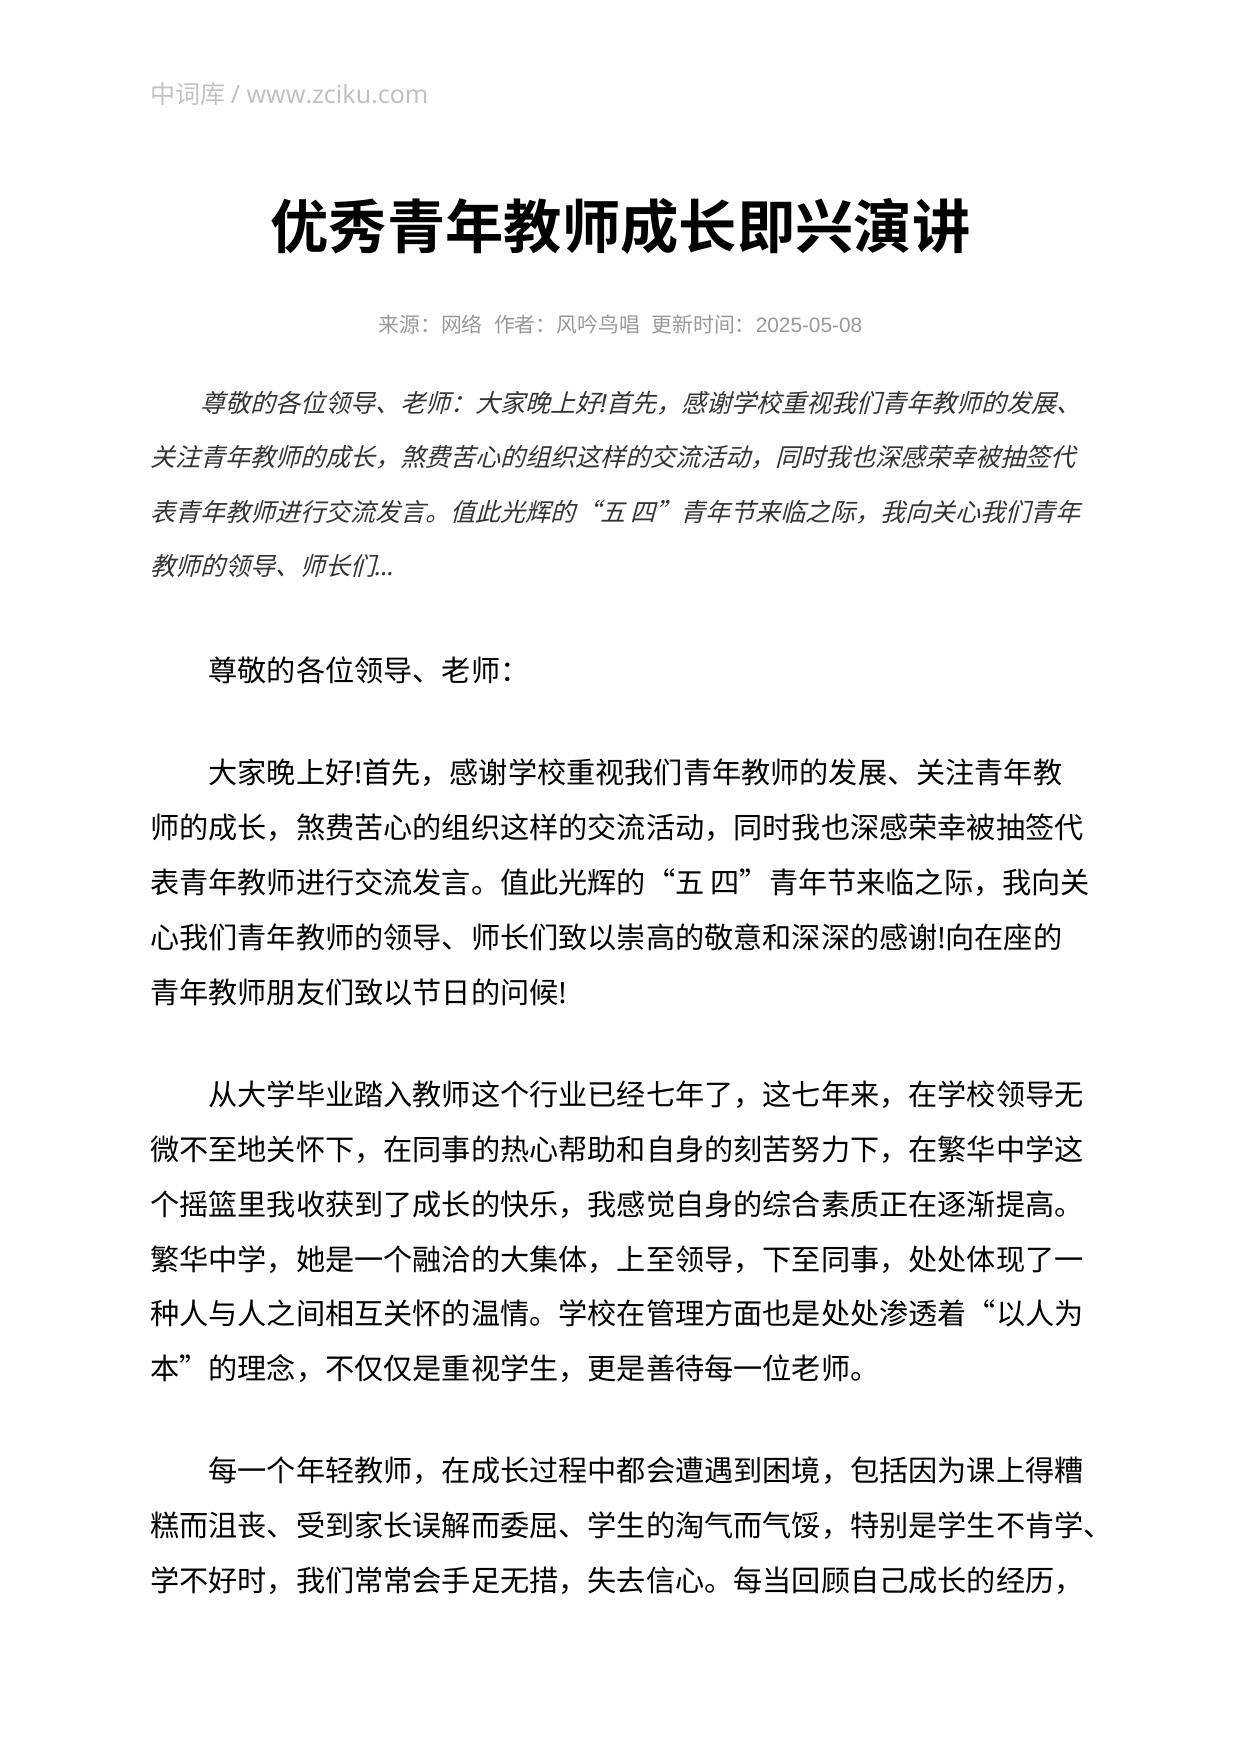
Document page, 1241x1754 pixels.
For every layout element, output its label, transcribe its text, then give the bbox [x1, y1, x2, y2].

text 来源：网络 作者：风吟鸟唱 更新时间：2025-05-08 [150, 313, 1090, 337]
subtitle 优秀青年教师成长即兴演讲 [150, 181, 1090, 266]
text 大家晚上好!首先，感谢学校重视我们青年教师的发展、关注青年教师的成长，煞费苦心的组织这样的交流活动，同时我也深感荣幸被抽签代表青年教师进行交流发言。值此光辉的“五 四”青年节来临之际，我向关心我们青年教师的领导、师长们致以崇高的敬意和深深的感谢!向在座的青年教师朋友们致以节日的问候! [150, 749, 1090, 1012]
text 从大学毕业踏入教师这个行业已经七年了，这七年来，在学校领导无微不至地关怀下，在同事的热心帮助和自身的刻苦努力下，在繁华中学这个摇篮里我收获到了成长的快乐，我感觉自身的综合素质正在逐渐提高。繁华中学，她是一个融洽的大集体，上至领导，下至同事，处处体现了一种人与人之间相互关怀的温情。学校在管理方面也是处处渗透着“以人为本”的理念，不仅仅是重视学生，更是善待每一位老师。 [150, 1071, 1090, 1388]
text 尊敬的各位领导、老师：大家晚上好!首先，感谢学校重视我们青年教师的发展、关注青年教师的成长，煞费苦心的组织这样的交流活动，同时我也深感荣幸被抽签代表青年教师进行交流发言。值此光辉的“五 四”青年节来临之际，我向关心我们青年教师的领导、师长们... [150, 383, 1090, 583]
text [150, 1448, 1090, 1600]
text 尊敬的各位领导、老师： [150, 648, 1090, 690]
